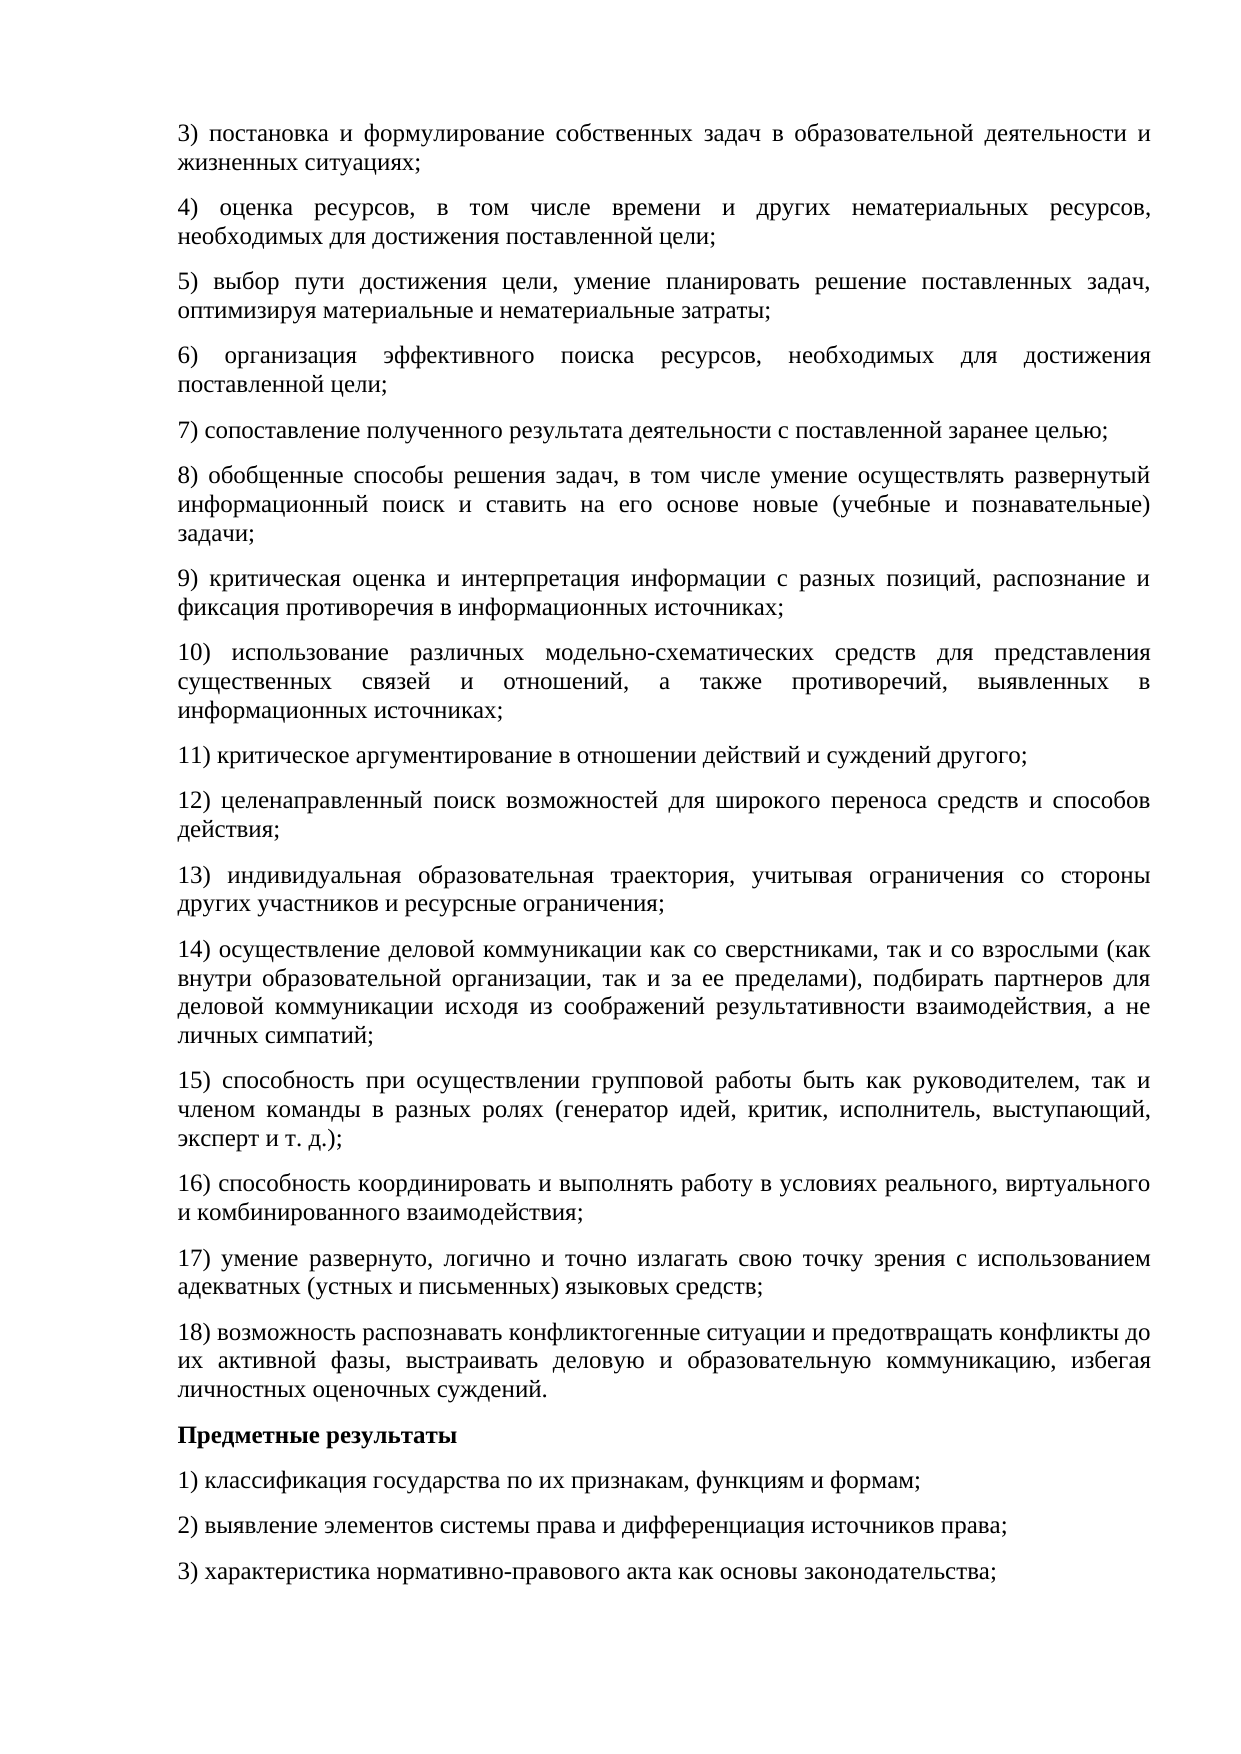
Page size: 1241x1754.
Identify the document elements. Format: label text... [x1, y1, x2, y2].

text Предметные результаты [177, 1420, 1152, 1448]
text 16) способность координировать и выполнять работу в условиях реального, виртуального и комбинированного взаимодействия; [177, 1168, 1152, 1226]
text 1) классификация государства по их признакам, функциям и формам; [177, 1465, 1152, 1494]
text 2) выявление элементов системы права и дифференциация источников права; [177, 1511, 1152, 1539]
text 3) постановка и формулирование собственных задач в образовательной деятельности и жизненных ситуациях; [177, 118, 1152, 176]
text 7) сопоставление полученного результата деятельности с поставленной заранее целью; [177, 415, 1152, 443]
text 10) использование различных модельно-схематических средств для представления существенных связей и отношений, а также противоречий, выявленных в информационных источниках; [177, 637, 1152, 723]
text 8) обобщенные способы решения задач, в том числе умение осуществлять развернутый информационный поиск и ставить на его основе новые (учебные и познавательные) задачи; [177, 460, 1152, 546]
text 4) оценка ресурсов, в том числе времени и других нематериальных ресурсов, необходимых для достижения поставленной цели; [177, 192, 1152, 250]
text 15) способность при осуществлении групповой работы быть как руководителем, так и членом команды в разных ролях (генератор идей, критик, исполнитель, выступающий, эксперт и т. д.); [177, 1066, 1152, 1152]
text 9) критическая оценка и интерпретация информации с разных позиций, распознание и фиксация противоречия в информационных источниках; [177, 563, 1152, 621]
text 12) целенаправленный поиск возможностей для широкого переноса средств и способов действия; [177, 786, 1152, 843]
text 18) возможность распознавать конфликтогенные ситуации и предотвращать конфликты до их активной фазы, выстраивать деловую и образовательную коммуникацию, избегая личностных оценочных суждений. [177, 1317, 1152, 1403]
text 3) характеристика нормативно-правового акта как основы законодательства; [177, 1556, 1152, 1585]
text 5) выбор пути достижения цели, умение планировать решение поставленных задач, оптимизируя материальные и нематериальные затраты; [177, 266, 1152, 324]
text 6) организация эффективного поиска ресурсов, необходимых для достижения поставленной цели; [177, 341, 1152, 398]
text 14) осуществление деловой коммуникации как со сверстниками, так и со взрослыми (как внутри образовательной организации, так и за ее пределами), подбирать партнеров для деловой коммуникации исходя из соображений результативности взаимодействия, а не личных симпатий; [177, 934, 1152, 1049]
text 13) индивидуальная образовательная траектория, учитывая ограничения со стороны других участников и ресурсные ограничения; [177, 860, 1152, 917]
text 11) критическое аргументирование в отношении действий и суждений другого; [177, 740, 1152, 769]
text 17) умение развернуто, логично и точно излагать свою точку зрения с использованием адекватных (устных и письменных) языковых средств; [177, 1243, 1152, 1300]
